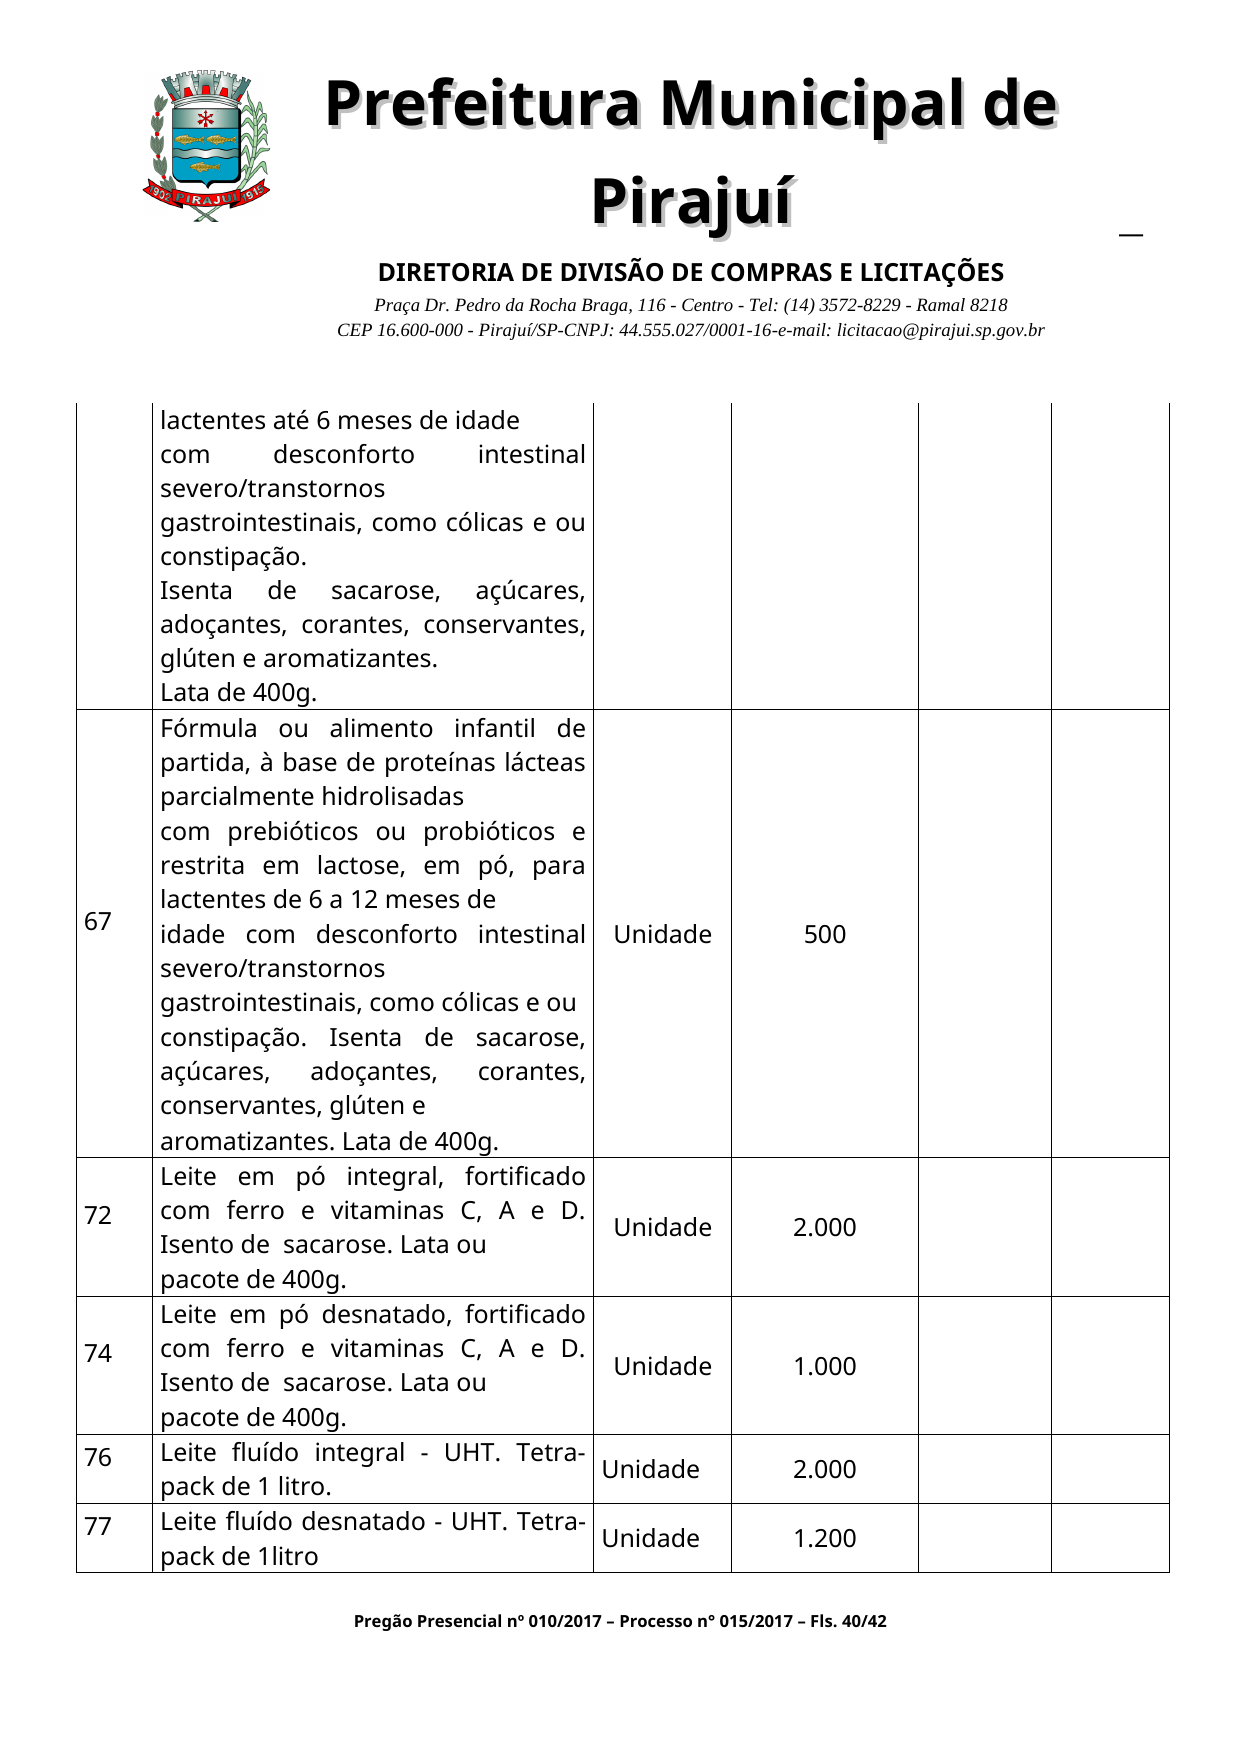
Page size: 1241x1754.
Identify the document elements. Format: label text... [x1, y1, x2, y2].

table_cell idade com desconforto intestinal severo/transtornos gastrointestinais, como cólicas e ou [153, 916, 593, 1019]
table_cell pacote de 400g. [153, 1399, 593, 1434]
table_cell Unidade [594, 1158, 731, 1296]
table_cell [1052, 1158, 1169, 1296]
table_cell Leite fluído integral - UHT. Tetra-pack de 1 litro. [153, 1435, 593, 1503]
table_cell Unidade [594, 1435, 731, 1503]
table_cell [919, 1504, 1051, 1572]
table_cell [919, 1158, 1051, 1296]
table_cell com desconforto intestinal severo/transtornos gastrointestinais, como cólicas e ou constipação. [153, 437, 593, 573]
table_cell Unidade [594, 1504, 731, 1572]
picture [142, 70, 271, 222]
table_cell [77, 1297, 152, 1434]
table_cell [1052, 710, 1169, 1157]
table_cell [919, 1297, 1051, 1434]
table_cell Leite em pó desnatado, fortificado com ferro e vitaminas C, A e D. Isento de sacarose. Lata ou [153, 1297, 593, 1399]
table_cell com prebióticos ou probióticos e restrita em lactose, em pó, para lactentes até 6 meses de idade [153, 403, 593, 437]
table_cell [919, 710, 1051, 1157]
table_cell [77, 710, 152, 1157]
table_cell [1052, 1504, 1169, 1572]
table_cell Isenta de sacarose, açúcares, adoçantes, corantes, conservantes, glúten e aromatizantes. [153, 573, 593, 675]
table_cell 2.000 [732, 1158, 918, 1296]
table_cell [919, 1435, 1051, 1503]
table_cell Leite em pó integral, fortificado com ferro e vitaminas C, A e D. Isento de sacarose. Lata ou [153, 1158, 593, 1260]
table_cell 1.200 [732, 1504, 918, 1572]
table_cell aromatizantes. Lata de 400g. [153, 1122, 593, 1157]
table_cell [77, 1435, 152, 1503]
table_cell [1052, 1435, 1169, 1503]
table_cell 2.000 [732, 1435, 918, 1503]
table_cell 500 [732, 710, 918, 1157]
table_cell Unidade [594, 1297, 731, 1434]
table_cell 1.000 [732, 1297, 918, 1434]
table_cell Unidade [594, 710, 731, 1157]
table_cell constipação. Isenta de sacarose, açúcares, adoçantes, corantes, conservantes, glúten e [153, 1019, 593, 1122]
table_cell Lata de 400g. [153, 675, 593, 709]
table_cell Leite fluído desnatado - UHT. Tetra-pack de 1litro [153, 1504, 593, 1572]
table_cell [77, 1158, 152, 1296]
table_cell [1052, 1297, 1169, 1434]
table_cell Fórmula ou alimento infantil de partida, à base de proteínas lácteas parcialmente hidrolisadas [153, 710, 593, 812]
table_cell pacote de 400g. [153, 1260, 593, 1296]
table_cell com prebióticos ou probióticos e restrita em lactose, em pó, para lactentes de 6 a 12 meses de [153, 813, 593, 916]
table_cell [77, 1504, 152, 1572]
